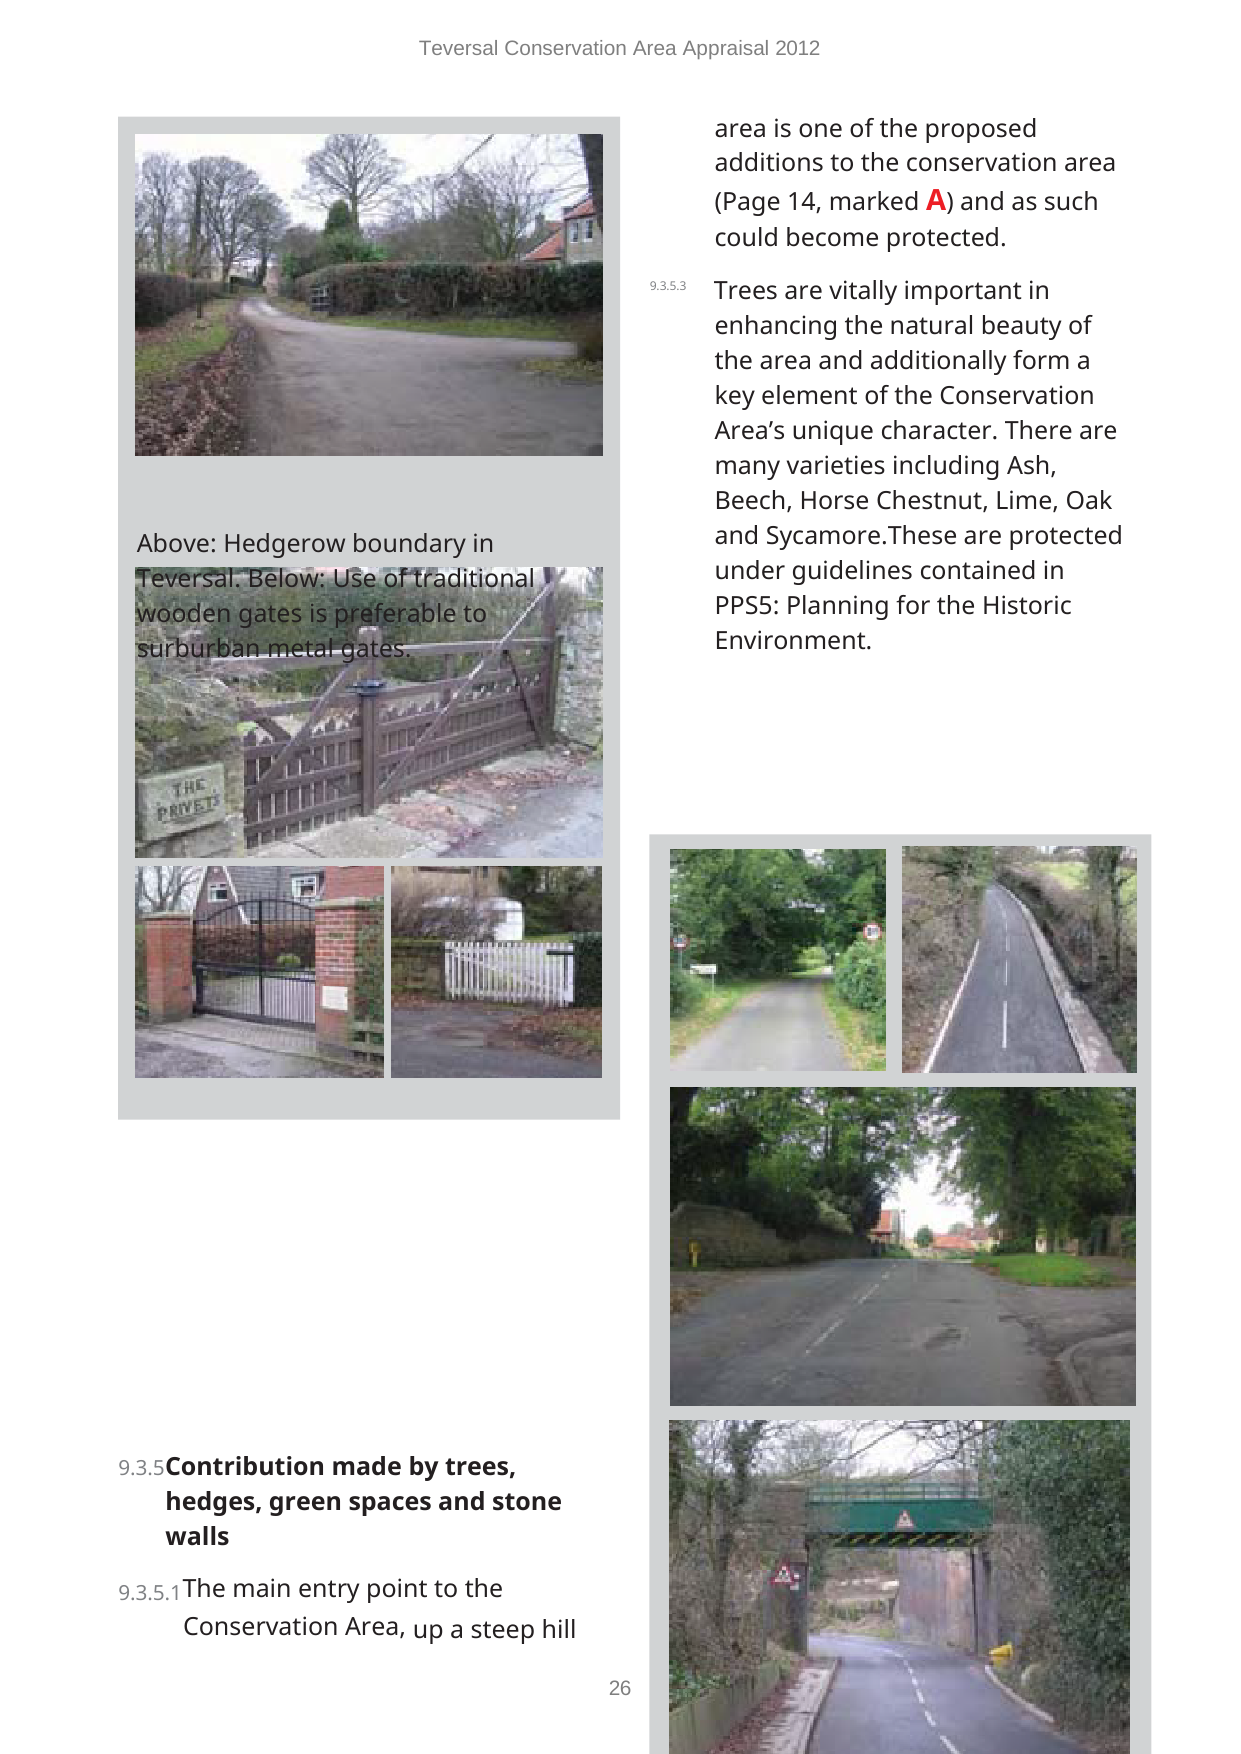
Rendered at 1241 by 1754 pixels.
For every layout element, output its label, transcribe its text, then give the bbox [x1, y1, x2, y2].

picture [669, 1420, 1130, 1754]
picture [135, 567, 603, 858]
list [118, 1571, 617, 1646]
picture [391, 866, 602, 1078]
list Trees are vitally important in enhancing the natural beauty of the area and additionally form a key element of the Conservation Area’s unique character. There are many varieties including Ash, Beech, Horse Chestnut, Lime, Oak and Sycamore.These are protected under guidelines contained in PPS5: Planning for the Historic Environment. [649, 273, 1133, 657]
picture [902, 846, 1137, 1073]
picture [135, 134, 603, 456]
subtitle Contribution made by trees, hedges, green spaces and stone walls [118, 1448, 592, 1552]
picture [670, 1087, 1136, 1406]
picture [135, 866, 384, 1078]
text area is one of the proposed additions to the conservation area (Page 14, marked A) and as such could become protected. [714, 111, 1136, 253]
picture [670, 849, 886, 1071]
